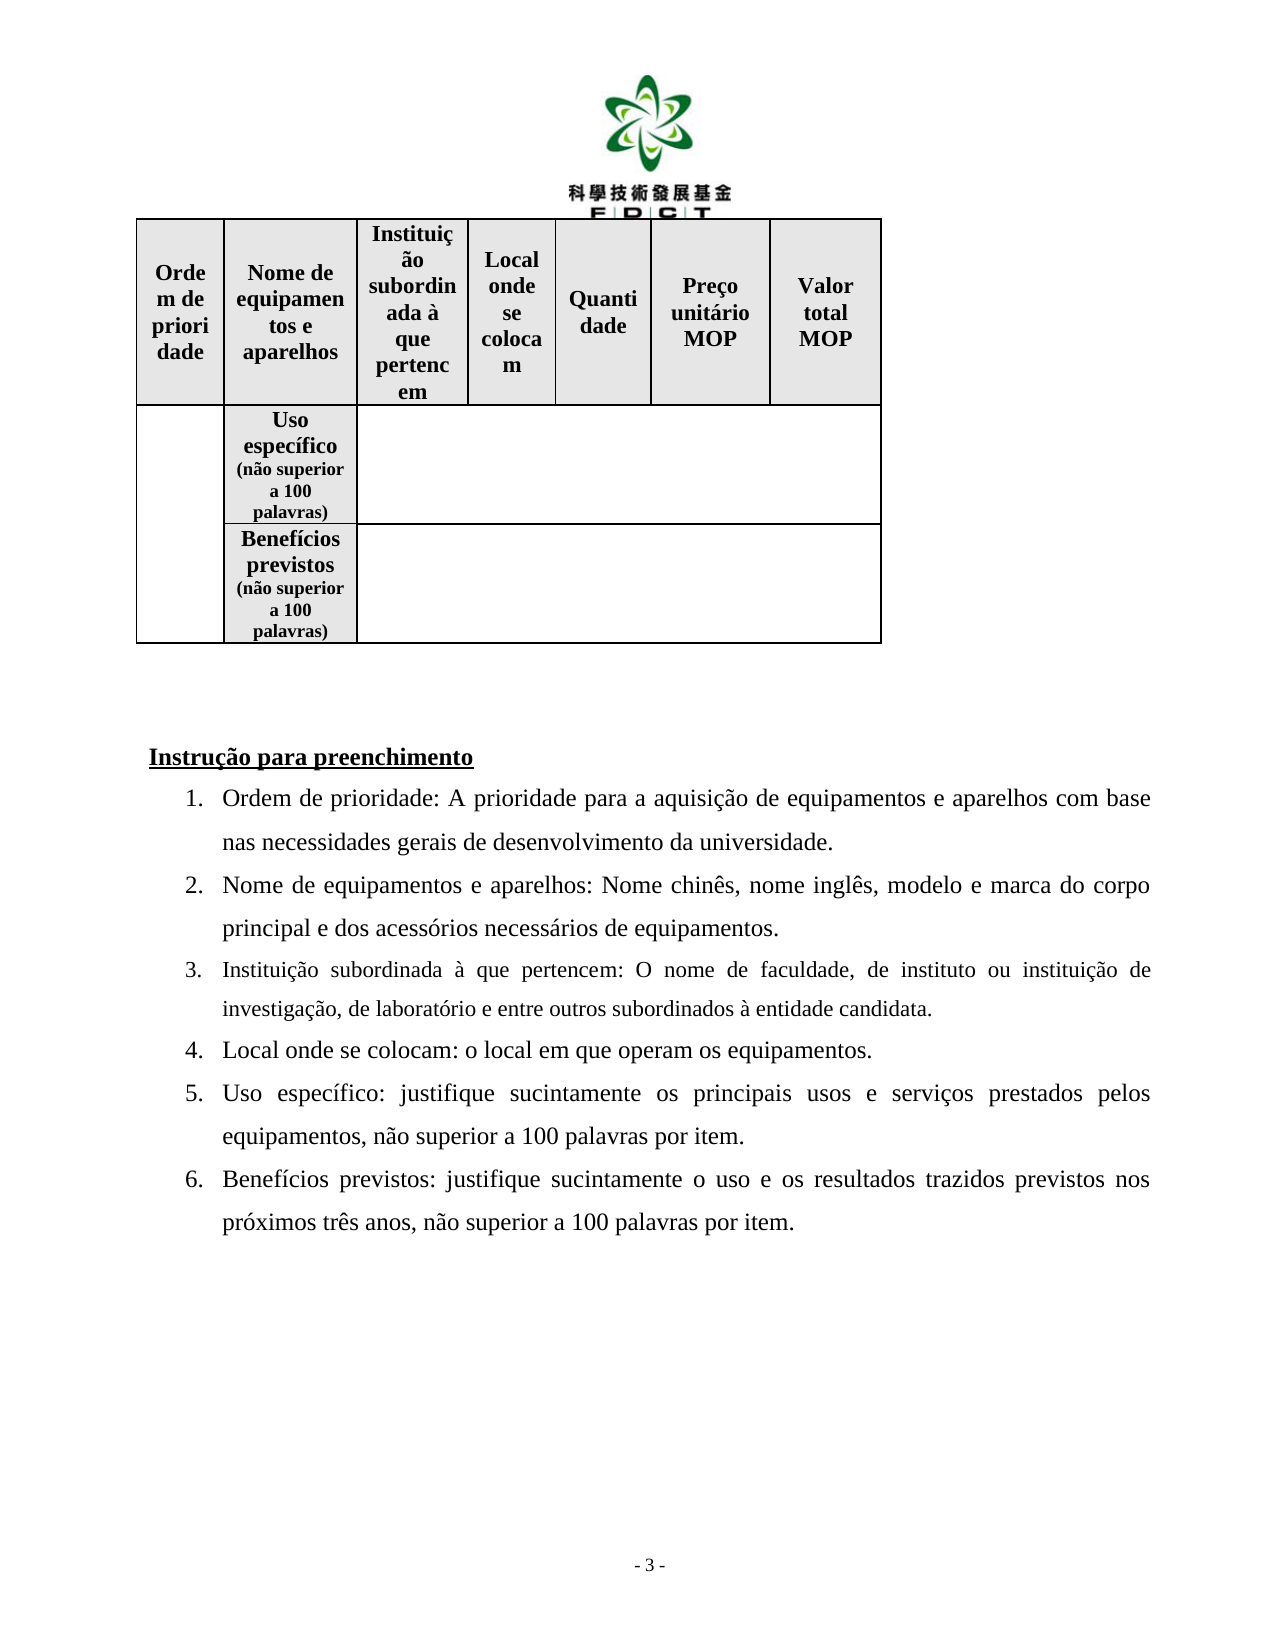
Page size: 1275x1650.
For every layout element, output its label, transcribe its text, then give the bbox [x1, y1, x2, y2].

table_header Preço unitário MOP [652, 220, 769, 404]
table_header Instituição subordinada à que pertencem [358, 220, 467, 404]
list Benefícios previstos: justifique sucintamente o uso e os resultados trazidos previstos nos próximos três anos, não superior a 100 palavras por item. [185, 1164, 1152, 1236]
table_header Valor total MOP [771, 220, 880, 404]
list Uso específico: justifique sucintamente os principais usos e serviços prestados pelos equipamentos, não superior a 100 palavras por item. [185, 1078, 1152, 1150]
table_cell [358, 525, 880, 642]
table_cell Benefícios previstos (não superior a 100 palavras) [225, 524, 356, 642]
table_cell 3 [137, 406, 223, 642]
list Instituição subordinada à que pertencem: O nome de faculdade, de instituto ou instituição de investigação, de laboratório e entre outros subordinados à entidade candidata. [185, 956, 1152, 1022]
table_cell Uso específico (não superior a 100 palavras) [225, 406, 356, 523]
list Nome de equipamentos e aparelhos: Nome chinês, nome inglês, modelo e marca do corpo principal e dos acessórios necessários de equipamentos. [185, 870, 1152, 942]
table_header Ordem de prioridade [137, 220, 223, 404]
list Ordem de prioridade: A prioridade para a aquisição de equipamentos e aparelhos com base nas necessidades gerais de desenvolvimento da universidade. [185, 783, 1152, 855]
table_header Quantidade [556, 220, 650, 404]
list Local onde se colocam: o local em que operam os equipamentos. [185, 1035, 1152, 1064]
table_header Local onde se colocam [469, 220, 555, 404]
text Instrução para preenchimento [89, 742, 1152, 771]
table_cell [358, 406, 880, 523]
table_header Nome de equipamentos e aparelhos [225, 220, 356, 404]
